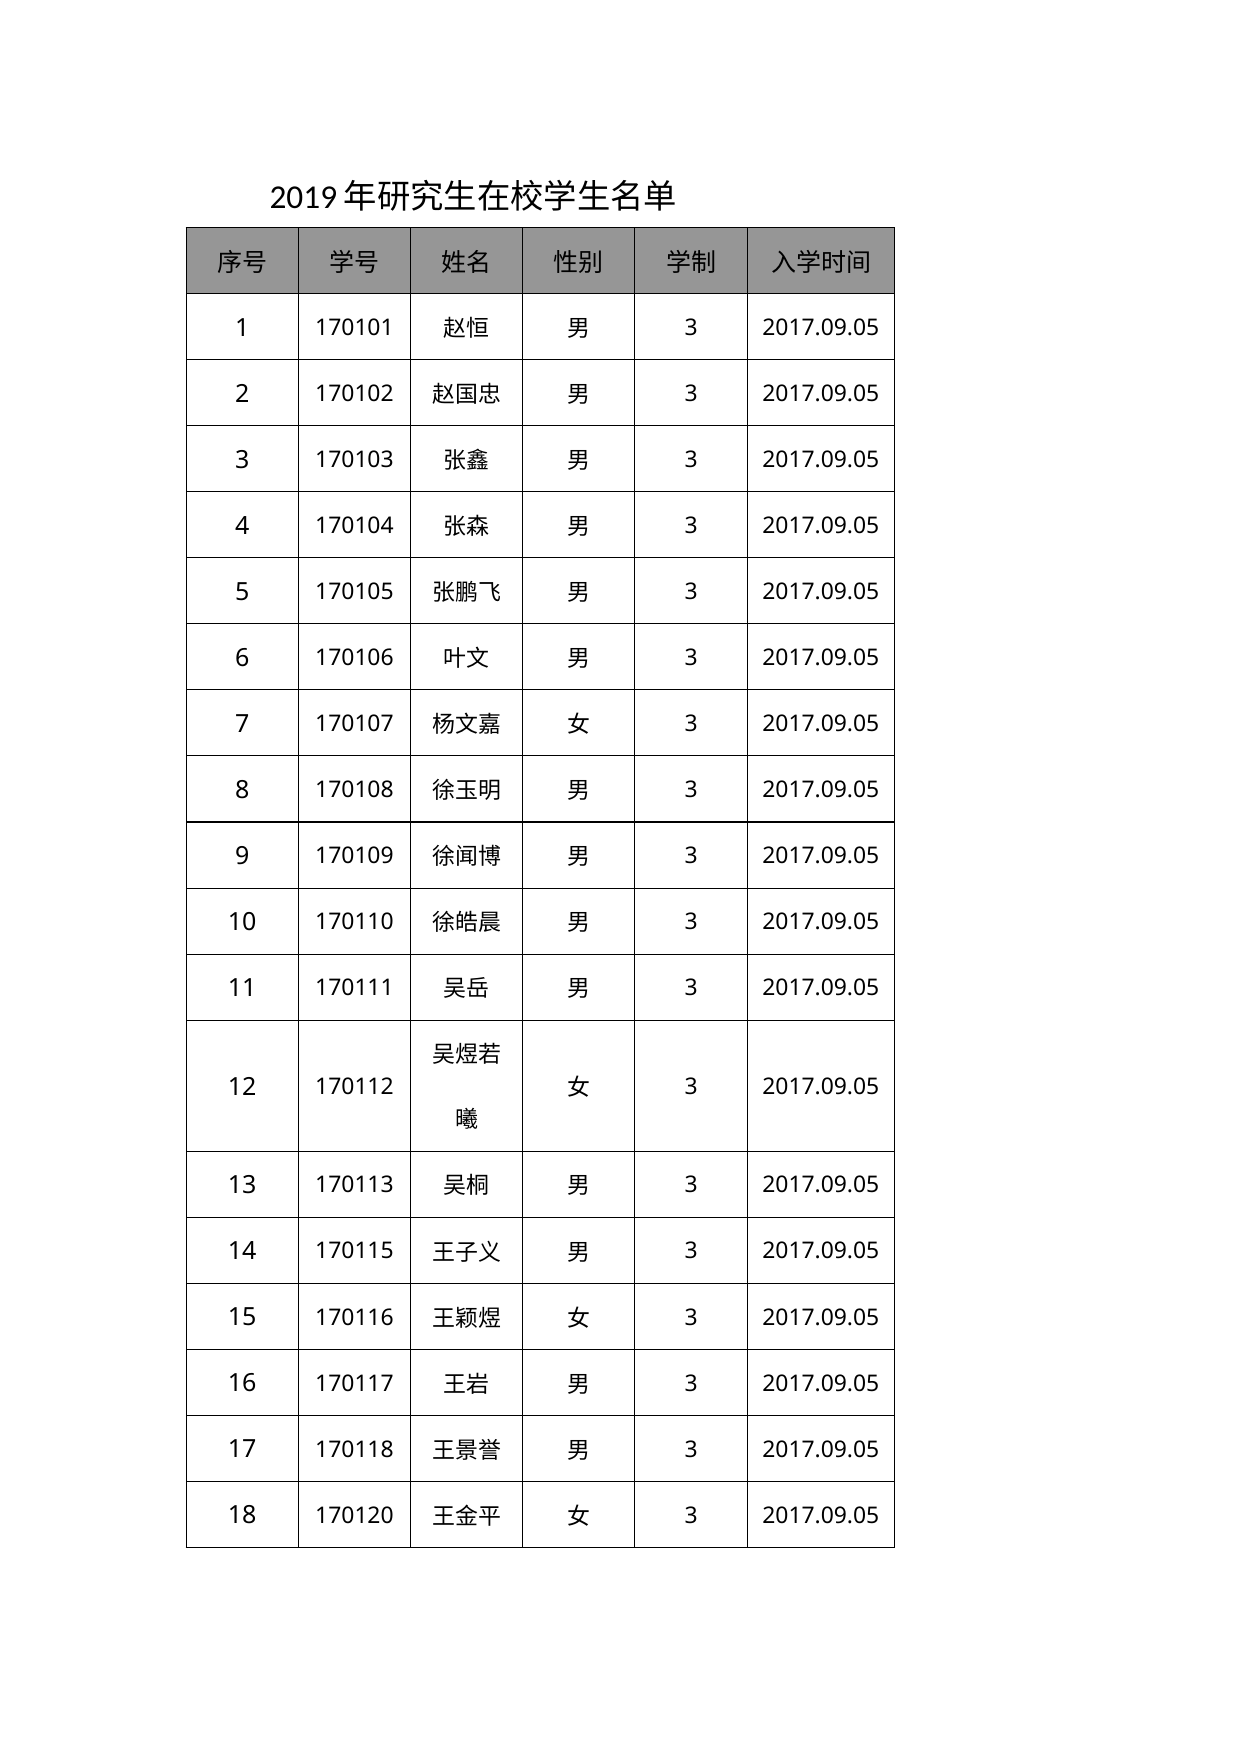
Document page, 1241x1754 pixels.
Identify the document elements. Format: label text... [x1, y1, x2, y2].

table_cell 王颖煜 [411, 1284, 522, 1349]
table_cell 2017.09.05 [748, 756, 894, 821]
table_cell 3 [635, 1416, 747, 1481]
table_cell 王景誉 [411, 1416, 522, 1481]
table_cell 170110 [299, 889, 410, 953]
table_cell 3 [635, 1021, 747, 1151]
table_cell 张鑫 [411, 426, 522, 491]
table_cell 3 [635, 690, 747, 755]
table_cell 170120 [299, 1482, 410, 1547]
table_cell 3 [187, 426, 298, 491]
table_cell 3 [635, 360, 747, 425]
table_cell 11 [187, 955, 298, 1019]
table_cell 张森 [411, 492, 522, 557]
table_cell 男 [523, 756, 634, 821]
table_header 性别 [523, 228, 634, 293]
table_cell 男 [523, 1152, 634, 1217]
table_cell 170102 [299, 360, 410, 425]
table_cell 4 [187, 492, 298, 557]
table_cell 2017.09.05 [748, 1021, 894, 1151]
table_cell 王岩 [411, 1350, 522, 1415]
table_cell 8 [187, 756, 298, 821]
table_cell 3 [635, 294, 747, 359]
table_cell 3 [635, 1482, 747, 1547]
table_cell 女 [523, 690, 634, 755]
table_cell 男 [523, 558, 634, 623]
table_cell 3 [635, 889, 747, 953]
table_cell 2017.09.05 [748, 1152, 894, 1217]
table_cell 男 [523, 360, 634, 425]
table_cell 2017.09.05 [748, 1350, 894, 1415]
table_cell 2017.09.05 [748, 1482, 894, 1547]
table_cell 2017.09.05 [748, 823, 894, 887]
text 2019年研究生在校学生名单 [187, 162, 1053, 227]
table_cell 3 [635, 492, 747, 557]
table_cell 叶文 [411, 624, 522, 689]
table_cell 2017.09.05 [748, 360, 894, 425]
table_cell 男 [523, 624, 634, 689]
table_cell 170112 [299, 1021, 410, 1151]
table_cell 3 [635, 558, 747, 623]
table_cell 2017.09.05 [748, 294, 894, 359]
table_cell 5 [187, 558, 298, 623]
table_cell 170117 [299, 1350, 410, 1415]
table_cell 170107 [299, 690, 410, 755]
table_cell 2017.09.05 [748, 1218, 894, 1283]
table_cell 赵国忠 [411, 360, 522, 425]
table_cell 吴桐 [411, 1152, 522, 1217]
table_cell 女 [523, 1284, 634, 1349]
table_cell 3 [635, 1350, 747, 1415]
table_cell 17 [187, 1416, 298, 1481]
table_cell 男 [523, 889, 634, 953]
table_cell 王金平 [411, 1482, 522, 1547]
table_cell 男 [523, 1350, 634, 1415]
table_cell 15 [187, 1284, 298, 1349]
table_cell 170113 [299, 1152, 410, 1217]
table_cell 3 [635, 1152, 747, 1217]
table_cell 2017.09.05 [748, 492, 894, 557]
table_cell 男 [523, 823, 634, 887]
table_header 学制 [635, 228, 747, 293]
table_cell 2017.09.05 [748, 1284, 894, 1349]
table_cell 2017.09.05 [748, 1416, 894, 1481]
table_cell 18 [187, 1482, 298, 1547]
table_cell 16 [187, 1350, 298, 1415]
table_cell 男 [523, 294, 634, 359]
table_cell 170105 [299, 558, 410, 623]
table_cell 2017.09.05 [748, 690, 894, 755]
table_cell 170116 [299, 1284, 410, 1349]
table_cell 3 [635, 1218, 747, 1283]
table_cell 男 [523, 1218, 634, 1283]
table_cell 7 [187, 690, 298, 755]
table_cell 6 [187, 624, 298, 689]
table_cell 2017.09.05 [748, 426, 894, 491]
table_cell 3 [635, 756, 747, 821]
table_cell 徐玉明 [411, 756, 522, 821]
table_cell 170104 [299, 492, 410, 557]
table_cell 赵恒 [411, 294, 522, 359]
table_cell 3 [635, 955, 747, 1019]
table_cell 女 [523, 1482, 634, 1547]
table_cell 13 [187, 1152, 298, 1217]
table_cell 男 [523, 492, 634, 557]
table_cell 170115 [299, 1218, 410, 1283]
table_cell 1 [187, 294, 298, 359]
table_cell 170106 [299, 624, 410, 689]
table_cell 170111 [299, 955, 410, 1019]
table_cell 张鹏飞 [411, 558, 522, 623]
table_cell 10 [187, 889, 298, 953]
table_cell 12 [187, 1021, 298, 1151]
table_cell 2017.09.05 [748, 624, 894, 689]
table_cell 王子义 [411, 1218, 522, 1283]
table_cell 吴煜若曦 [411, 1021, 522, 1151]
table_cell 14 [187, 1218, 298, 1283]
table_cell 170103 [299, 426, 410, 491]
table_cell 2017.09.05 [748, 558, 894, 623]
table_cell 3 [635, 1284, 747, 1349]
table_header 姓名 [411, 228, 522, 293]
table_cell 3 [635, 624, 747, 689]
table_cell 男 [523, 426, 634, 491]
table_cell 男 [523, 955, 634, 1019]
table_cell 2017.09.05 [748, 889, 894, 953]
table_cell 9 [187, 823, 298, 887]
table_cell 2017.09.05 [748, 955, 894, 1019]
table_cell 吴岳 [411, 955, 522, 1019]
table_cell 2 [187, 360, 298, 425]
table_header 入学时间 [748, 228, 894, 293]
table_cell 170108 [299, 756, 410, 821]
table_cell 徐皓晨 [411, 889, 522, 953]
table_cell 徐闻博 [411, 823, 522, 887]
table_cell 3 [635, 426, 747, 491]
table_cell 170109 [299, 823, 410, 887]
table_cell 170101 [299, 294, 410, 359]
table_cell 170118 [299, 1416, 410, 1481]
table_cell 女 [523, 1021, 634, 1151]
table_header 学号 [299, 228, 410, 293]
table_header 序号 [187, 228, 298, 293]
table_cell 男 [523, 1416, 634, 1481]
table_cell 3 [635, 823, 747, 887]
table_cell 杨文嘉 [411, 690, 522, 755]
